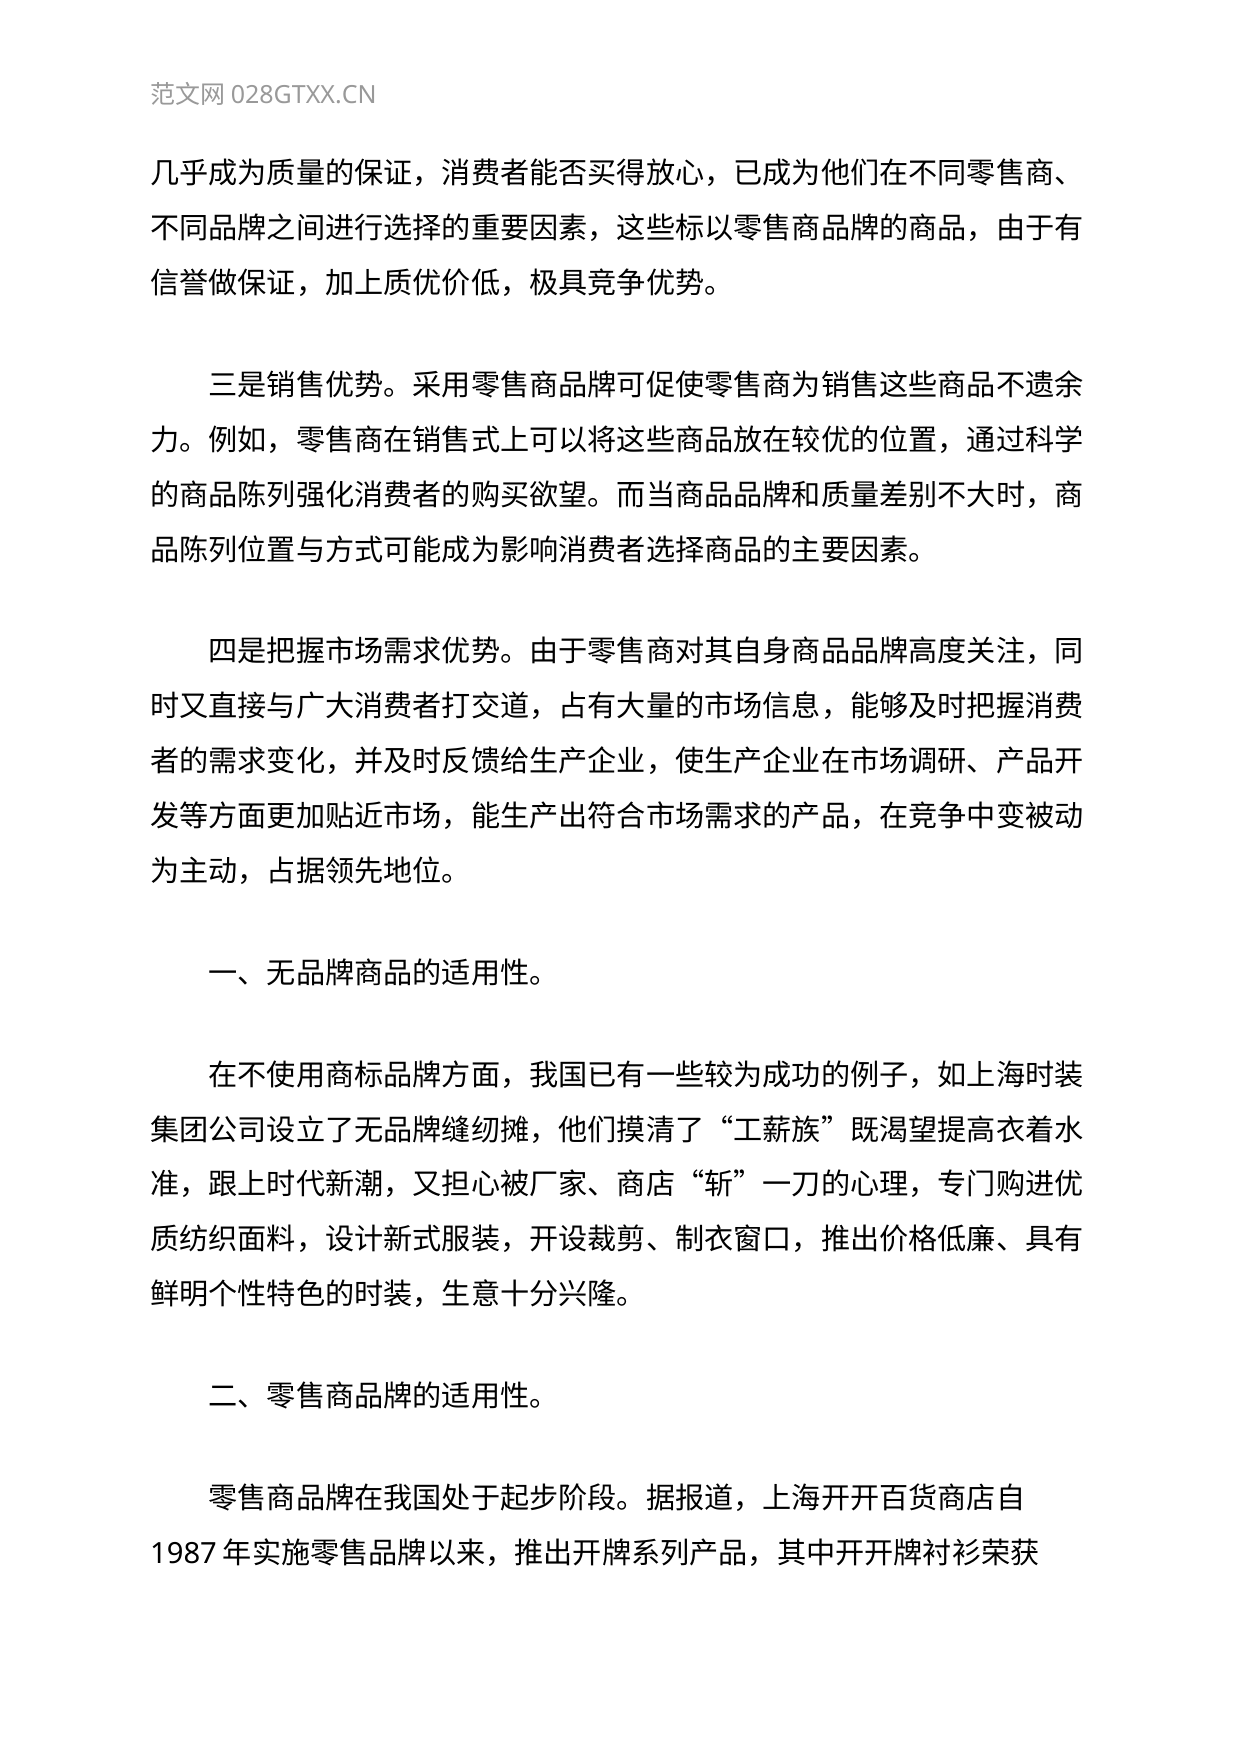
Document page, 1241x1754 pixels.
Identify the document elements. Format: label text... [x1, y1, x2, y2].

text 一、无品牌商品的适用性。 [150, 949, 1090, 992]
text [150, 1474, 1090, 1572]
text 在不使用商标品牌方面，我国已有一些较为成功的例子，如上海时装集团公司设立了无品牌缝纫摊，他们摸清了“工薪族”既渴望提高衣着水准，跟上时代新潮，又担心被厂家、商店“斩”一刀的心理，专门购进优质纺织面料，设计新式服装，开设裁剪、制衣窗口，推出价格低廉、具有鲜明个性特色的时装，生意十分兴隆。 [150, 1051, 1090, 1313]
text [150, 150, 1090, 302]
text 三是销售优势。采用零售商品牌可促使零售商为销售这些商品不遗余力。例如，零售商在销售式上可以将这些商品放在较优的位置，通过科学的商品陈列强化消费者的购买欲望。而当商品品牌和质量差别不大时，商品陈列位置与方式可能成为影响消费者选择商品的主要因素。 [150, 362, 1090, 568]
text 四是把握市场需求优势。由于零售商对其自身商品品牌高度关注，同时又直接与广大消费者打交道，占有大量的市场信息，能够及时把握消费者的需求变化，并及时反馈给生产企业，使生产企业在市场调研、产品开发等方面更加贴近市场，能生产出符合市场需求的产品，在竞争中变被动为主动，占据领先地位。 [150, 628, 1090, 890]
text 二、零售商品牌的适用性。 [150, 1372, 1090, 1415]
